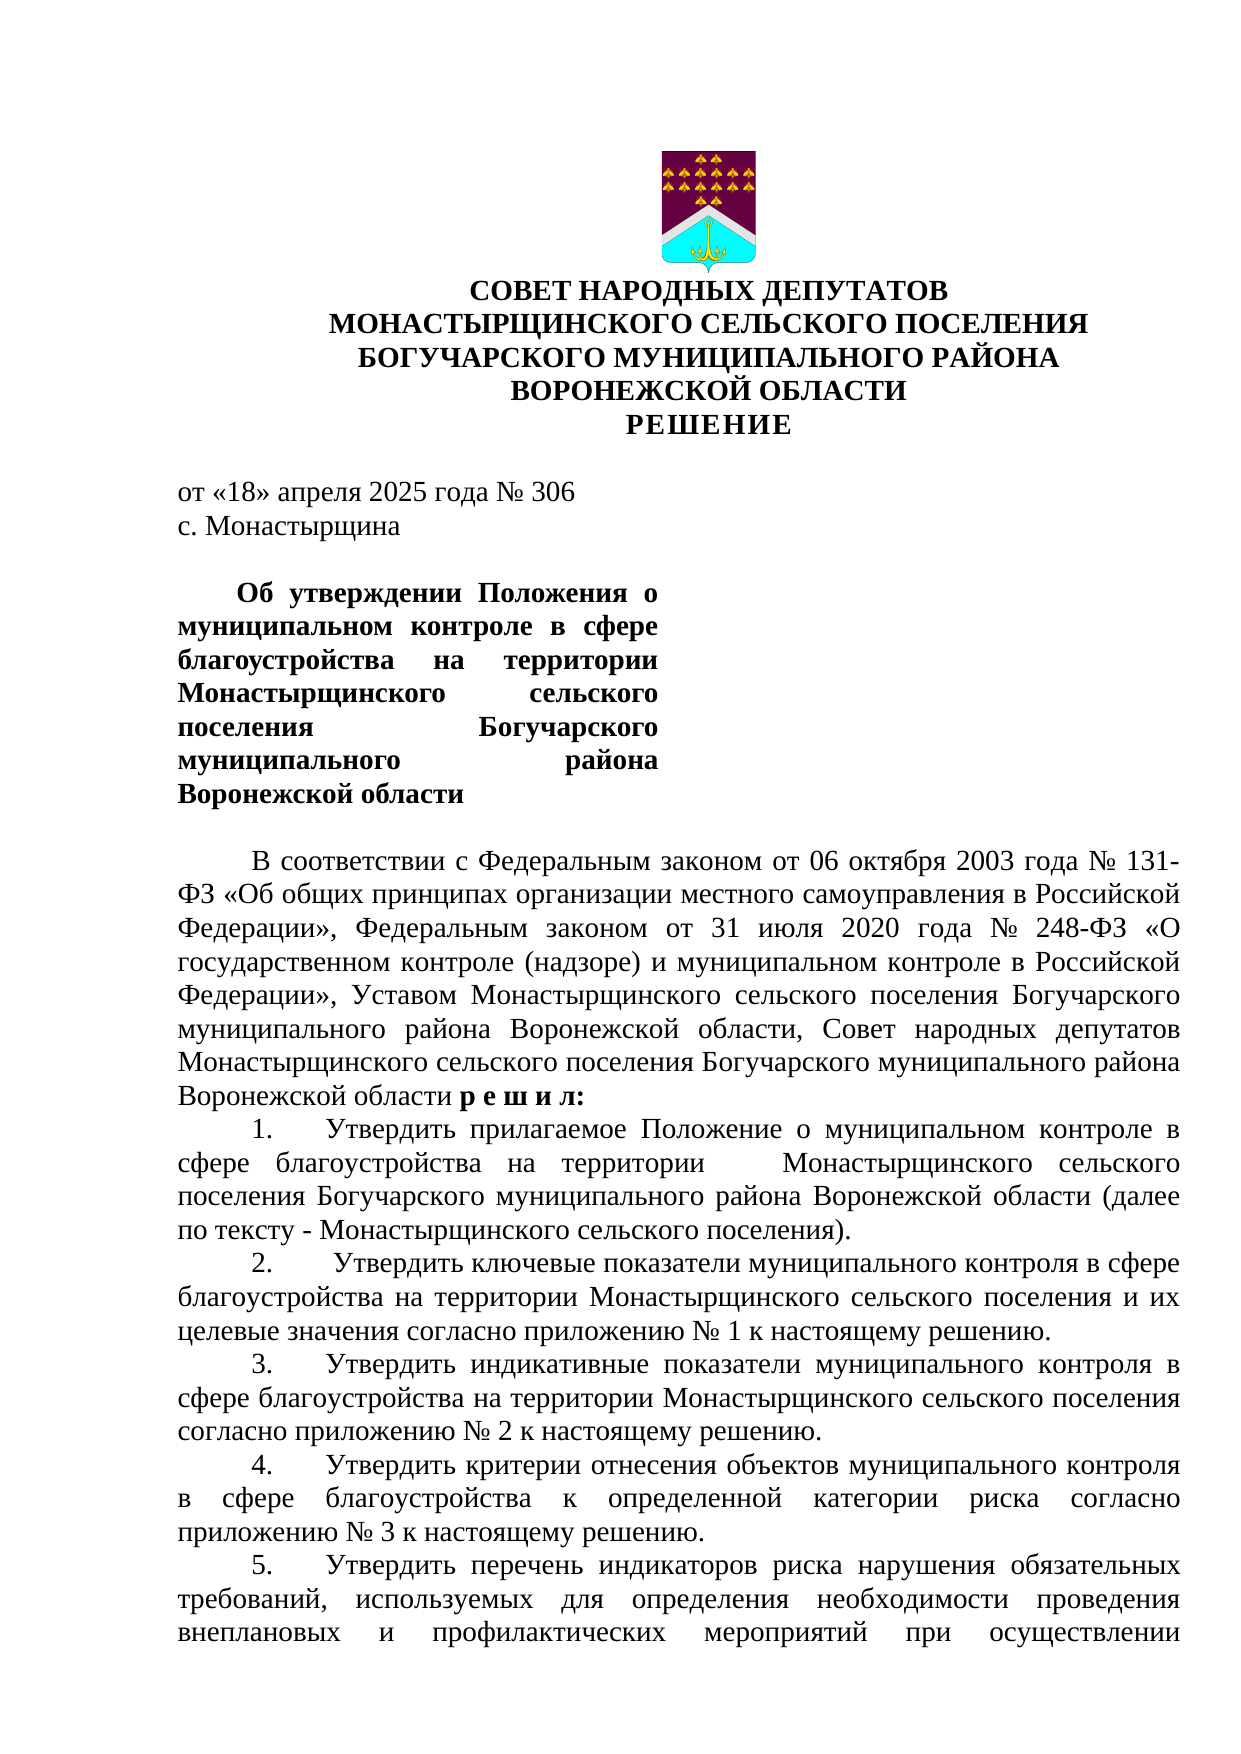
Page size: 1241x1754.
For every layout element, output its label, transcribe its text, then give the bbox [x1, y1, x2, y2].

list Утвердить ключевые показатели муниципального контроля в сфере благоустройства на территории Монастырщинского сельского поселения и их целевые значения согласно приложению № 1 к настоящему решению. [177, 1246, 1181, 1346]
list Утвердить критерии отнесения объектов муниципального контроля в сфере благоустройства к определенной категории риска согласно приложению № 3 к настоящему решению. [177, 1447, 1181, 1547]
text РЕШЕНИЕ [177, 407, 1181, 441]
text СОВЕТ НАРОДНЫХ ДЕПУТАТОВ [177, 273, 1181, 306]
text В соответствии с Федеральным законом от 06 октября 2003 года № 131-ФЗ «Об общих принципах организации местного самоуправления в Российской Федерации», Федеральным законом от 31 июля 2020 года № 248-ФЗ «О государственном контроле (надзоре) и муниципальном контроле в Российской Федерации», Уставом Монастырщинского сельского поселения Богучарского муниципального района Воронежской области, Совет народных депутатов Монастырщинского сельского поселения Богучарского муниципального района Воронежской области р е ш и л: [177, 843, 1181, 1111]
text Об утверждении Положения о муниципальном контроле в сфере благоустройства на территории Монастырщинского сельского поселения Богучарского муниципального района Воронежской области [177, 575, 658, 809]
list Утвердить индикативные показатели муниципального контроля в сфере благоустройства на территории Монастырщинского сельского поселения согласно приложению № 2 к настоящему решению. [177, 1346, 1181, 1447]
text БОГУЧАРСКОГО МУНИЦИПАЛЬНОГО РАЙОНА [177, 340, 1181, 373]
text МОНАСТЫРЩИНСКОГО СЕЛЬСКОГО ПОСЕЛЕНИЯ [177, 306, 1181, 340]
title с. Монастырщина [177, 508, 1181, 541]
picture [661, 151, 756, 273]
title от «18» апреля 2025 года № 306 [177, 474, 1181, 508]
text ВОРОНЕЖСКОЙ ОБЛАСТИ [177, 373, 1181, 407]
list Утвердить прилагаемое Положение о муниципальном контроле в сфере благоустройства на территории Монастырщинского сельского поселения Богучарского муниципального района Воронежской области (далее по тексту - Монастырщинского сельского поселения). [177, 1111, 1181, 1246]
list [177, 1547, 1181, 1648]
